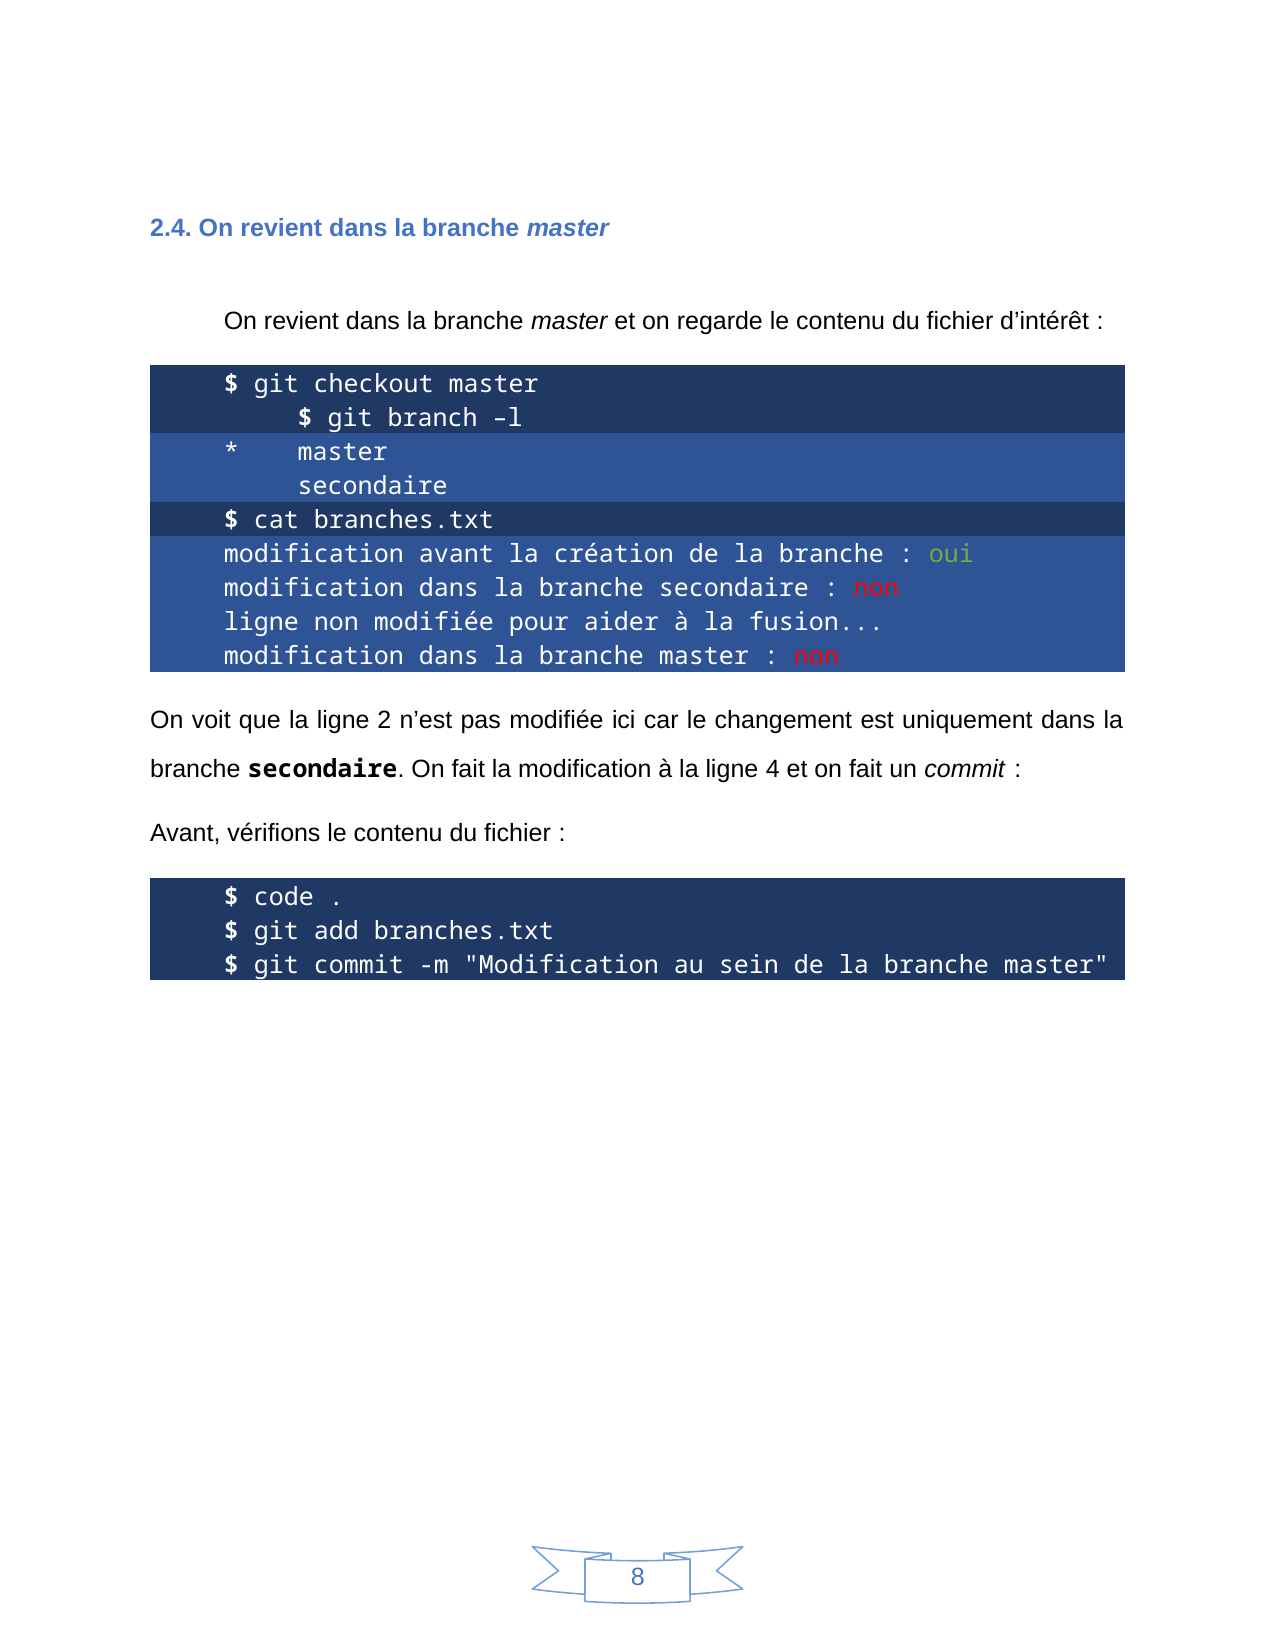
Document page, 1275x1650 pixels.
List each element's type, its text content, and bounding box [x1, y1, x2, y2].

text $ git add branches.txt [150, 912, 1125, 946]
text On revient dans la branche master et on regarde le contenu du fichier d’intérêt : [150, 306, 1125, 334]
text $ git checkout master [150, 365, 1125, 399]
text $ cat branches.txt [150, 502, 1125, 536]
text $ code . [150, 878, 1125, 912]
text Avant, vérifions le contenu du fichier : [150, 818, 1125, 847]
subtitle 2.4. On revient dans la branche master [150, 212, 1125, 241]
text On voit que la ligne 2 n’est pas modifiée ici car le changement est uniquement dans la branche secondaire. On fait la modification à la ligne 4 et on fait un commit : [150, 705, 1125, 785]
text secondaire [150, 468, 1125, 502]
text $ git branch –l [150, 399, 1125, 433]
text ligne non modifiée pour aider à la fusion... [150, 604, 1125, 638]
text modification avant la création de la branche : oui [150, 536, 1125, 570]
text modification dans la branche master : non [150, 638, 1125, 672]
text $ git commit -m "Modification au sein de la branche master" [150, 946, 1125, 980]
text modification dans la branche secondaire : non [150, 570, 1125, 604]
text * master [150, 433, 1125, 468]
